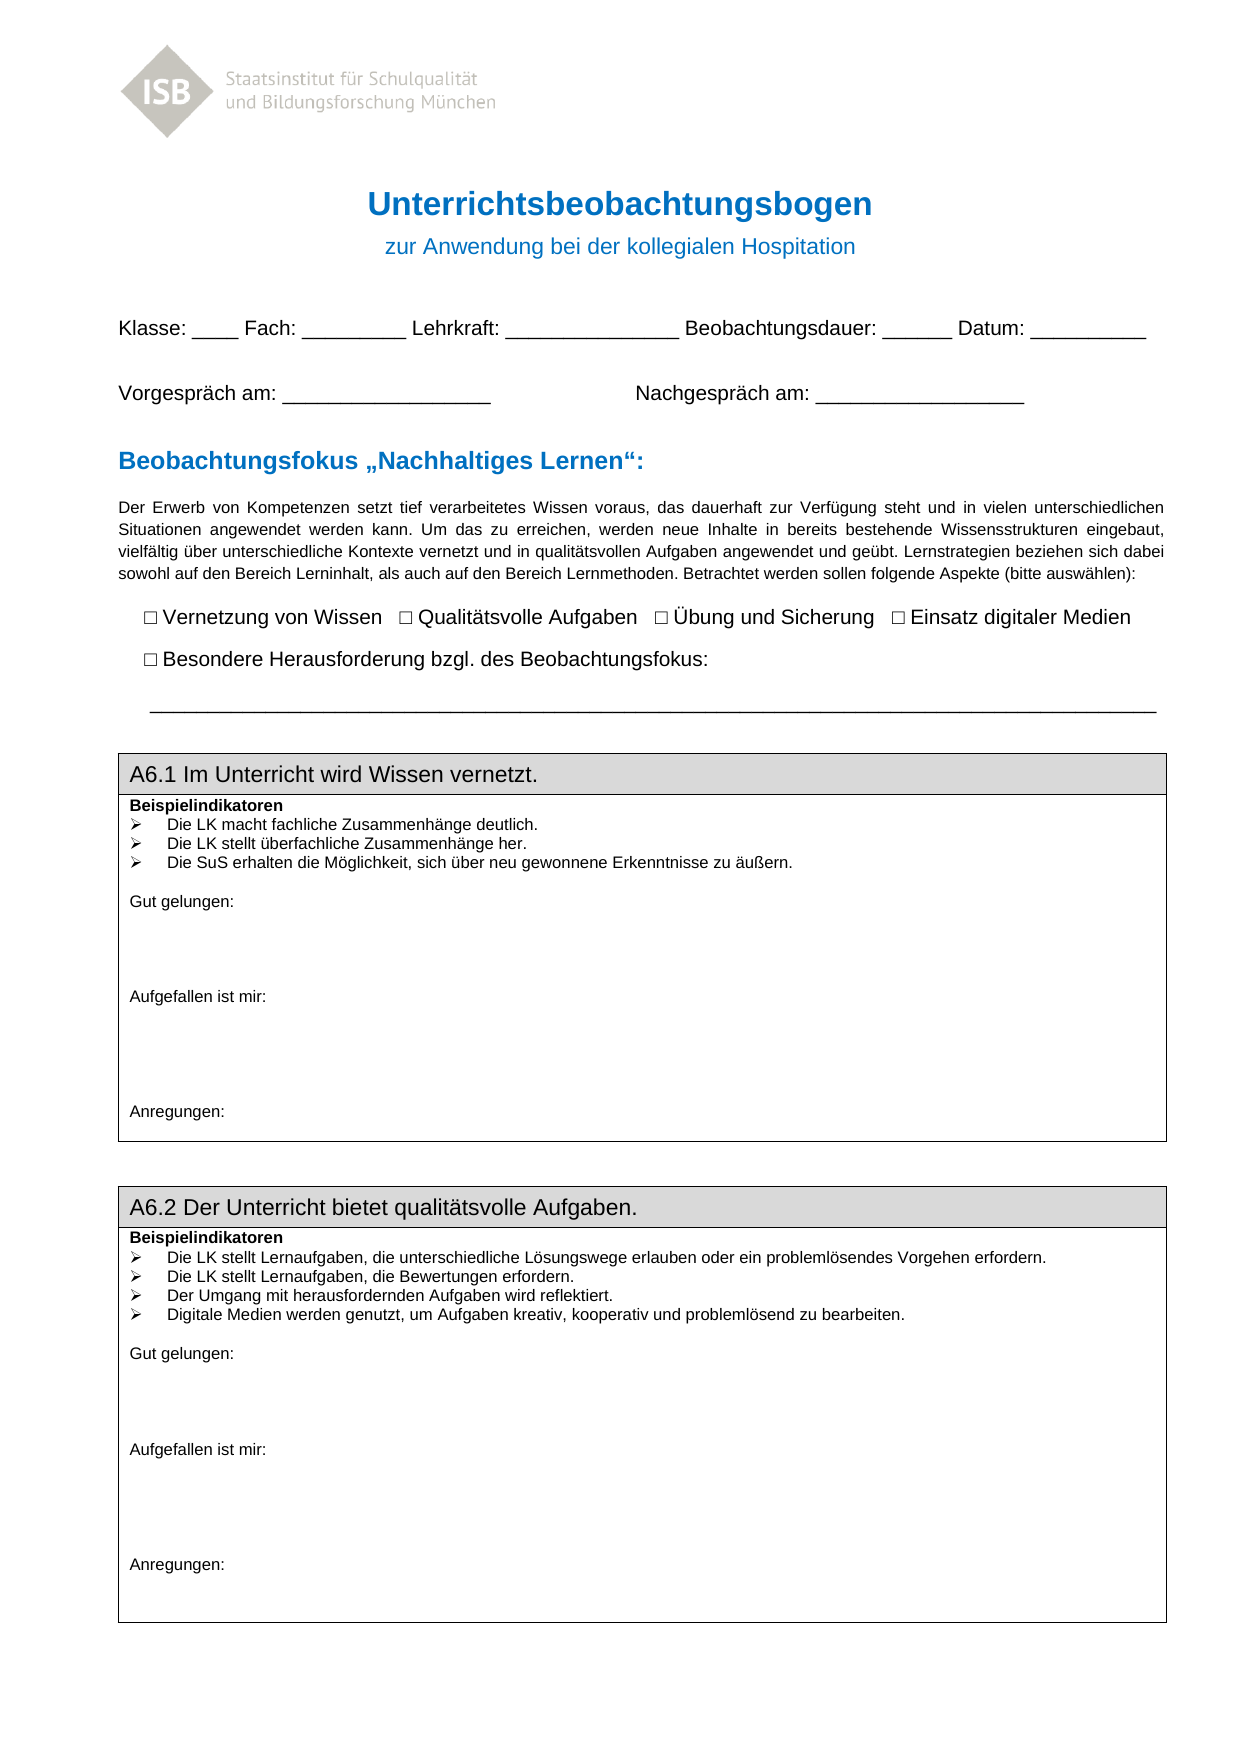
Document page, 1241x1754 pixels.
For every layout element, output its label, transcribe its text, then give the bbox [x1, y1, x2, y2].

table_header A6.1 Im Unterricht wird Wissen vernetzt. [119, 754, 1166, 794]
table_header □ Vernetzung von Wissen □ Qualitätsvolle Aufgaben □ Übung und Sicherung □ Einsatz digitaler Medien [133, 605, 1240, 647]
text zur Anwendung bei der kollegialen Hospitation [118, 233, 1122, 259]
text Beobachtungsfokus „Nachhaltiges Lernen“: [118, 446, 1166, 475]
table_cell □ Besondere Herausforderung bzgl. des Beobachtungsfokus: _______________________________________________________________________________________ [133, 647, 1240, 733]
table_cell Beispielindikatoren Die LK macht fachliche Zusammenhänge deutlich. Die LK stellt überfachliche Zusammenhänge her. Die SuS erhalten die Möglichkeit, sich über neu gewonnene Erkenntnisse zu äußern. Gut gelungen: Aufgefallen ist mir: Anregungen: [119, 795, 1166, 1141]
subtitle Unterrichtsbeobachtungsbogen [118, 184, 1122, 223]
table_header A6.2 Der Unterricht bietet qualitätsvolle Aufgaben. [119, 1187, 1166, 1227]
text Klasse: ____ Fach: _________ Lehrkraft: _______________ Beobachtungsdauer: ______ Datum: __________ [118, 316, 1166, 340]
table_cell Beispielindikatoren Die LK stellt Lernaufgaben, die unterschiedliche Lösungswege erlauben oder ein problemlösendes Vorgehen erfordern. Die LK stellt Lernaufgaben, die Bewertungen erfordern. Der Umgang mit herausfordernden Aufgaben wird reflektiert. Digitale Medien werden genutzt, um Aufgaben kreativ, kooperativ und problemlösend zu bearbeiten. Gut gelungen: Aufgefallen ist mir: Anregungen: [119, 1228, 1166, 1622]
text Der Erwerb von Kompetenzen setzt tief verarbeitetes Wissen voraus, das dauerhaft zur Verfügung steht und in vielen unterschiedlichen Situationen angewendet werden kann. Um das zu erreichen, werden neue Inhalte in bereits bestehende Wissensstrukturen eingebaut, vielfältig über unterschiedliche Kontexte vernetzt und in qualitätsvollen Aufgaben angewendet und geübt. Lernstrategien beziehen sich dabei sowohl auf den Bereich Lerninhalt, als auch auf den Bereich Lernmethoden. Betrachtet werden sollen folgende Aspekte (bitte auswählen): [118, 498, 1166, 583]
text Vorgespräch am: __________________ Nachgespräch am: __________________ [118, 381, 1166, 405]
